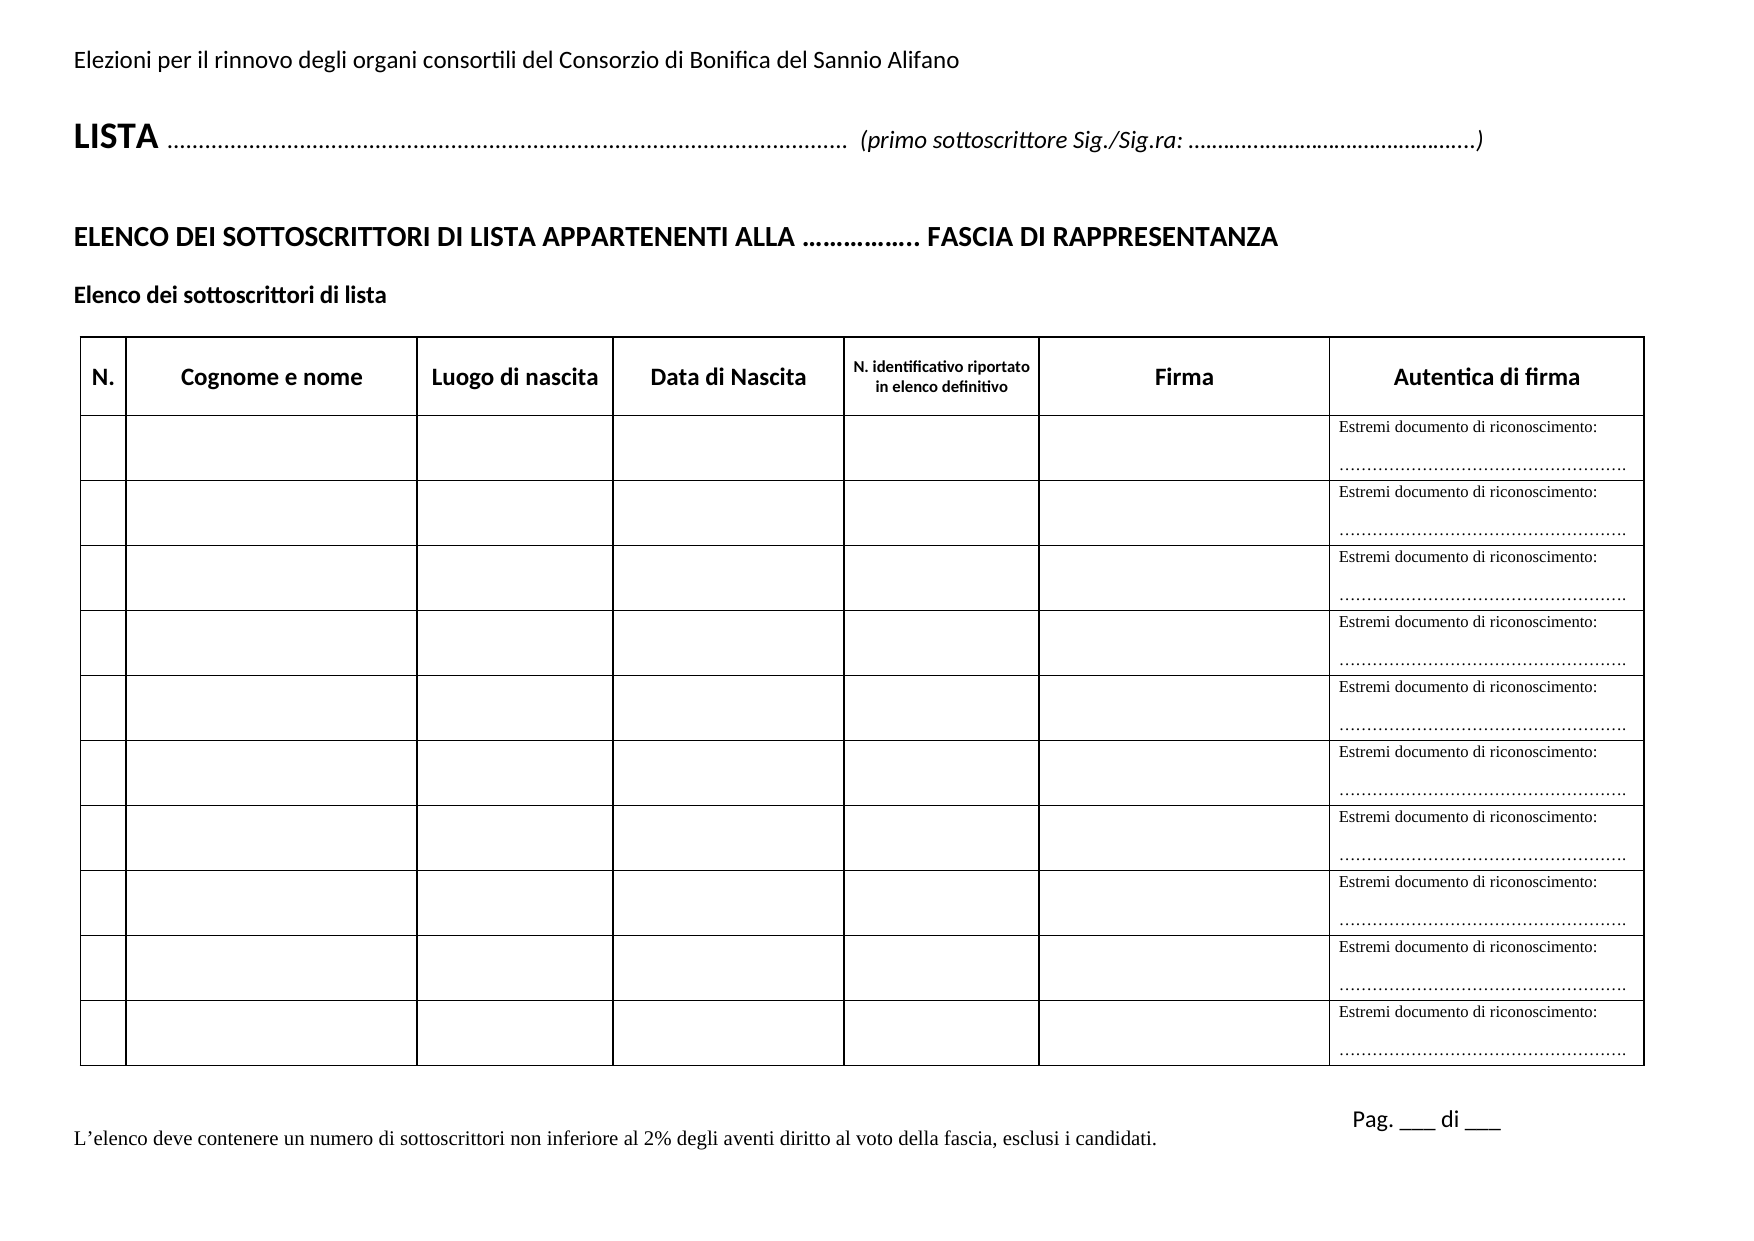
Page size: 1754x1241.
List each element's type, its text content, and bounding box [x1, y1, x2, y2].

table_cell [614, 546, 843, 609]
table_cell [81, 936, 125, 999]
table_cell Estremi documento di riconoscimento: ……………………………………………. [1330, 741, 1643, 804]
table_cell [614, 871, 843, 934]
table_cell [418, 546, 612, 609]
table_cell [1040, 741, 1329, 804]
table_cell Estremi documento di riconoscimento: ……………………………………………. [1330, 806, 1643, 869]
table_cell [127, 936, 416, 999]
table_cell [127, 481, 416, 544]
table_cell [81, 676, 125, 739]
table_cell [127, 871, 416, 934]
table_cell Estremi documento di riconoscimento: ……………………………………………. [1330, 1001, 1643, 1064]
table_cell [81, 481, 125, 544]
table_cell [845, 806, 1038, 869]
table_cell [1040, 676, 1329, 739]
text LISTA ............................................................................................................ (primo sottoscrittore Sig./Sig.ra: ….……...…………….…….………....) [74, 115, 1606, 157]
table_cell [81, 546, 125, 609]
table_cell [845, 871, 1038, 934]
table_cell [81, 416, 125, 479]
table_cell [1040, 1001, 1329, 1064]
table_cell [418, 676, 612, 739]
table_cell [418, 1001, 612, 1064]
table_cell [81, 871, 125, 934]
table_header N. identificativo riportato in elenco definitivo [845, 338, 1038, 414]
table_cell [845, 611, 1038, 674]
table_cell [418, 741, 612, 804]
table_cell [614, 741, 843, 804]
table_cell [1040, 936, 1329, 999]
table_cell [418, 611, 612, 674]
table_cell [418, 806, 612, 869]
table_header Data di Nascita [614, 338, 843, 414]
table_cell [1040, 806, 1329, 869]
text L’elenco deve contenere un numero di sottoscrittori non inferiore al 2% degli aventi diritto al voto della fascia, esclusi i candidati. Pag. ___ di ___ [74, 1104, 1606, 1155]
table_header N. [81, 338, 125, 414]
table_cell Estremi documento di riconoscimento: ……………………………………………. [1330, 871, 1643, 934]
table_cell [127, 416, 416, 479]
table_cell [845, 481, 1038, 544]
table_cell [614, 481, 843, 544]
table_cell [1040, 481, 1329, 544]
table_cell Estremi documento di riconoscimento: ……………………………………………. [1330, 676, 1643, 739]
table_header Autentica di firma [1330, 338, 1643, 414]
table_cell [81, 741, 125, 804]
table_cell [614, 1001, 843, 1064]
table_cell [127, 676, 416, 739]
table_cell [418, 416, 612, 479]
table_cell [418, 871, 612, 934]
table_cell Estremi documento di riconoscimento: ……………………………………………. [1330, 936, 1643, 999]
table_cell [127, 611, 416, 674]
table_cell Estremi documento di riconoscimento: ……………………………………………. [1330, 611, 1643, 674]
table_cell [418, 936, 612, 999]
table_cell [1040, 546, 1329, 609]
table_cell [614, 611, 843, 674]
table_cell [1040, 416, 1329, 479]
table_cell [1040, 611, 1329, 674]
table_cell [81, 806, 125, 869]
table_cell [845, 741, 1038, 804]
table_header Luogo di nascita [418, 338, 612, 414]
table_cell [81, 611, 125, 674]
text Elezioni per il rinnovo degli organi consortili del Consorzio di Bonifica del Sannio Alifano [74, 45, 1606, 74]
table_cell [81, 1001, 125, 1064]
table_header Cognome e nome [127, 338, 416, 414]
table_cell [614, 416, 843, 479]
table_cell Estremi documento di riconoscimento: ……………………………………………. [1330, 546, 1643, 609]
table_cell [418, 481, 612, 544]
table_cell [845, 416, 1038, 479]
text ELENCO DEI SOTTOSCRITTORI DI LISTA APPARTENENTI ALLA …………….. FASCIA DI RAPPRESENTANZA [74, 224, 1606, 252]
table_cell Estremi documento di riconoscimento: ……………………………………………. [1330, 416, 1643, 479]
table_header Firma [1040, 338, 1329, 414]
table_cell [127, 741, 416, 804]
table_cell [614, 936, 843, 999]
table_cell [614, 806, 843, 869]
table_cell [1040, 871, 1329, 934]
text Elenco dei sottoscrittori di lista [74, 280, 1606, 309]
table_cell [845, 1001, 1038, 1064]
table_cell [127, 806, 416, 869]
table_cell [614, 676, 843, 739]
table_cell [845, 936, 1038, 999]
table_cell Estremi documento di riconoscimento: ……………………………………………. [1330, 481, 1643, 544]
table_cell [845, 676, 1038, 739]
table_cell [127, 546, 416, 609]
table_cell [845, 546, 1038, 609]
table_cell [127, 1001, 416, 1064]
